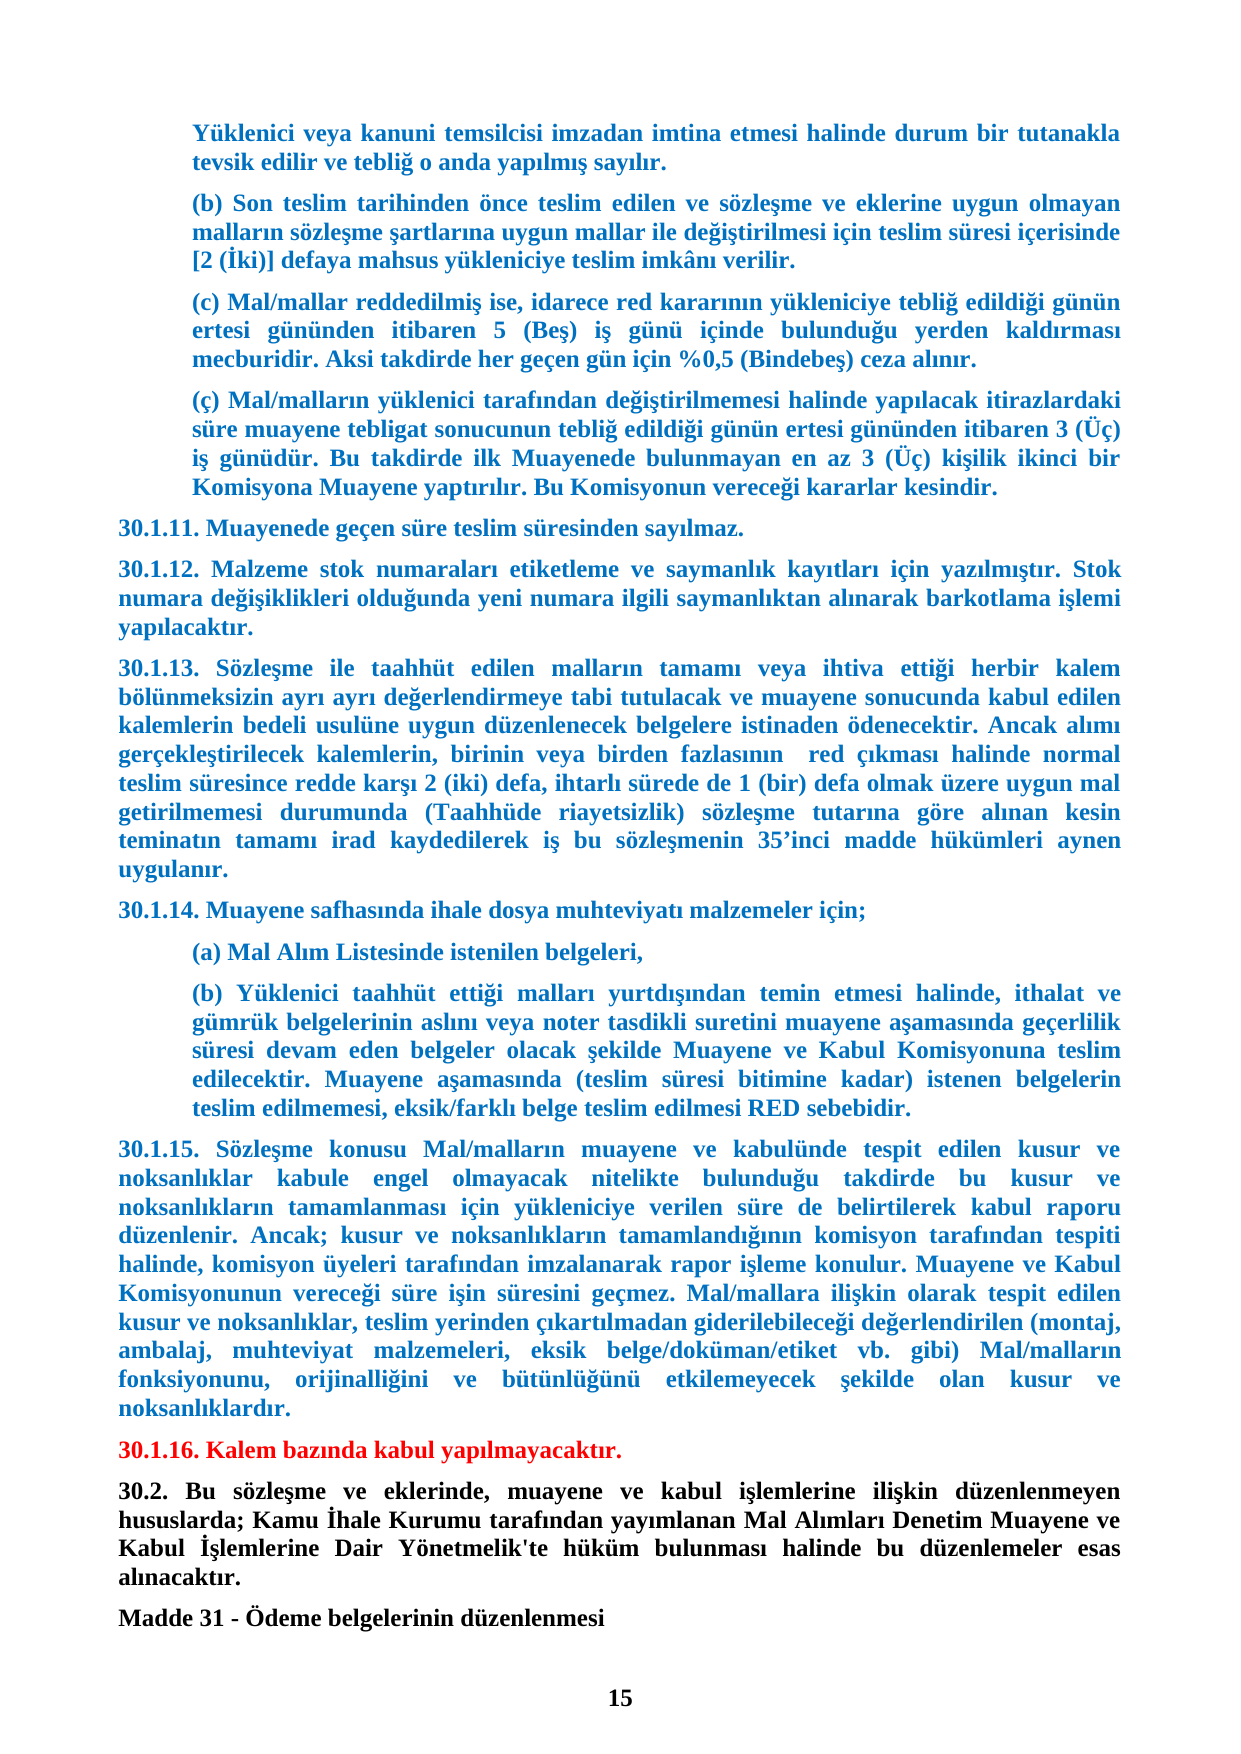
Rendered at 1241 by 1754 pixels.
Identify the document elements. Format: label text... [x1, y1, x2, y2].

text 30.1.15. Sözleşme konusu Mal/malların muayene ve kabulünde tespit edilen kusur ve noksanlıklar kabule engel olmayacak nitelikte bulunduğu takdirde bu kusur ve noksanlıkların tamamlanması için yükleniciye verilen süre de belirtilerek kabul raporu düzenlenir. Ancak; kusur ve noksanlıkların tamamlandığının komisyon tarafından tespiti halinde, komisyon üyeleri tarafından imzalanarak rapor işleme konulur. Muayene ve Kabul Komisyonunun vereceği süre işin süresini geçmez. Mal/mallara ilişkin olarak tespit edilen kusur ve noksanlıklar, teslim yerinden çıkartılmadan giderilebileceği değerlendirilen (montaj, ambalaj, muhteviyat malzemeleri, eksik belge/doküman/etiket vb. gibi) Mal/malların fonksiyonunu, orijinalliğini ve bütünlüğünü etkilemeyecek şekilde olan kusur ve noksanlıklardır. [118, 1134, 1122, 1422]
text 30.1.14. Muayene safhasında ihale dosya muhteviyatı malzemeler için; [118, 896, 1122, 924]
text 30.1.12. Malzeme stok numaraları etiketleme ve saymanlık kayıtları için yazılmıştır. Stok numara değişiklikleri olduğunda yeni numara ilgili saymanlıktan alınarak barkotlama işlemi yapılacaktır. [118, 554, 1122, 641]
text 30.1.13. Sözleşme ile taahhüt edilen malların tamamı veya ihtiva ettiği herbir kalem bölünmeksizin ayrı ayrı değerlendirmeye tabi tutulacak ve muayene sonucunda kabul edilen kalemlerin bedeli usulüne uygun düzenlenecek belgelere istinaden ödenecektir. Ancak alımı gerçekleştirilecek kalemlerin, birinin veya birden fazlasının red çıkması halinde normal teslim süresince redde karşı 2 (iki) defa, ihtarlı sürede de 1 (bir) defa olmak üzere uygun mal getirilmemesi durumunda (Taahhüde riayetsizlik) sözleşme tutarına göre alınan kesin teminatın tamamı irad kaydedilerek iş bu sözleşmenin 35’inci madde hükümleri aynen uygulanır. [118, 653, 1122, 883]
text (b) Son teslim tarihinden önce teslim edilen ve sözleşme ve eklerine uygun olmayan malların sözleşme şartlarına uygun mallar ile değiştirilmesi için teslim süresi içerisinde [2 (İki)] defaya mahsus yükleniciye teslim imkânı verilir. [192, 188, 1122, 274]
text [192, 118, 1122, 176]
text (a) Mal Alım Listesinde istenilen belgeleri, [118, 937, 1122, 966]
text 30.2. Bu sözleşme ve eklerinde, muayene ve kabul işlemlerine ilişkin düzenlenmeyen hususlarda; Kamu İhale Kurumu tarafından yayımlanan Mal Alımları Denetim Muayene ve Kabul İşlemlerine Dair Yönetmelik'te hüküm bulunması halinde bu düzenlemeler esas alınacaktır. [118, 1476, 1122, 1591]
text (b) Yüklenici taahhüt ettiği malları yurtdışından temin etmesi halinde, ithalat ve gümrük belgelerinin aslını veya noter tasdikli suretini muayene aşamasında geçerlilik süresi devam eden belgeler olacak şekilde Muayene ve Kabul Komisyonuna teslim edilecektir. Muayene aşamasında (teslim süresi bitimine kadar) istenen belgelerin teslim edilmemesi, eksik/farklı belge teslim edilmesi RED sebebidir. [192, 978, 1122, 1122]
text (c) Mal/mallar reddedilmiş ise, idarece red kararının yükleniciye tebliğ edildiği günün ertesi gününden itibaren 5 (Beş) iş günü içinde bulunduğu yerden kaldırması mecburidir. Aksi takdirde her geçen gün için %0,5 (Bindebeş) ceza alınır. [192, 287, 1122, 373]
text 30.1.11. Muayenede geçen süre teslim süresinden sayılmaz. [118, 513, 1122, 542]
text (ç) Mal/malların yüklenici tarafından değiştirilmemesi halinde yapılacak itirazlardaki süre muayene tebligat sonucunun tebliğ edildiği günün ertesi gününden itibaren 3 (Üç) iş günüdür. Bu takdirde ilk Muayenede bulunmayan en az 3 (Üç) kişilik ikinci bir Komisyona Muayene yaptırılır. Bu Komisyonun vereceği kararlar kesindir. [192, 386, 1122, 501]
text Madde 31 - Ödeme belgelerinin düzenlenmesi [118, 1603, 1122, 1632]
text 30.1.16. Kalem bazında kabul yapılmayacaktır. [118, 1435, 1122, 1463]
